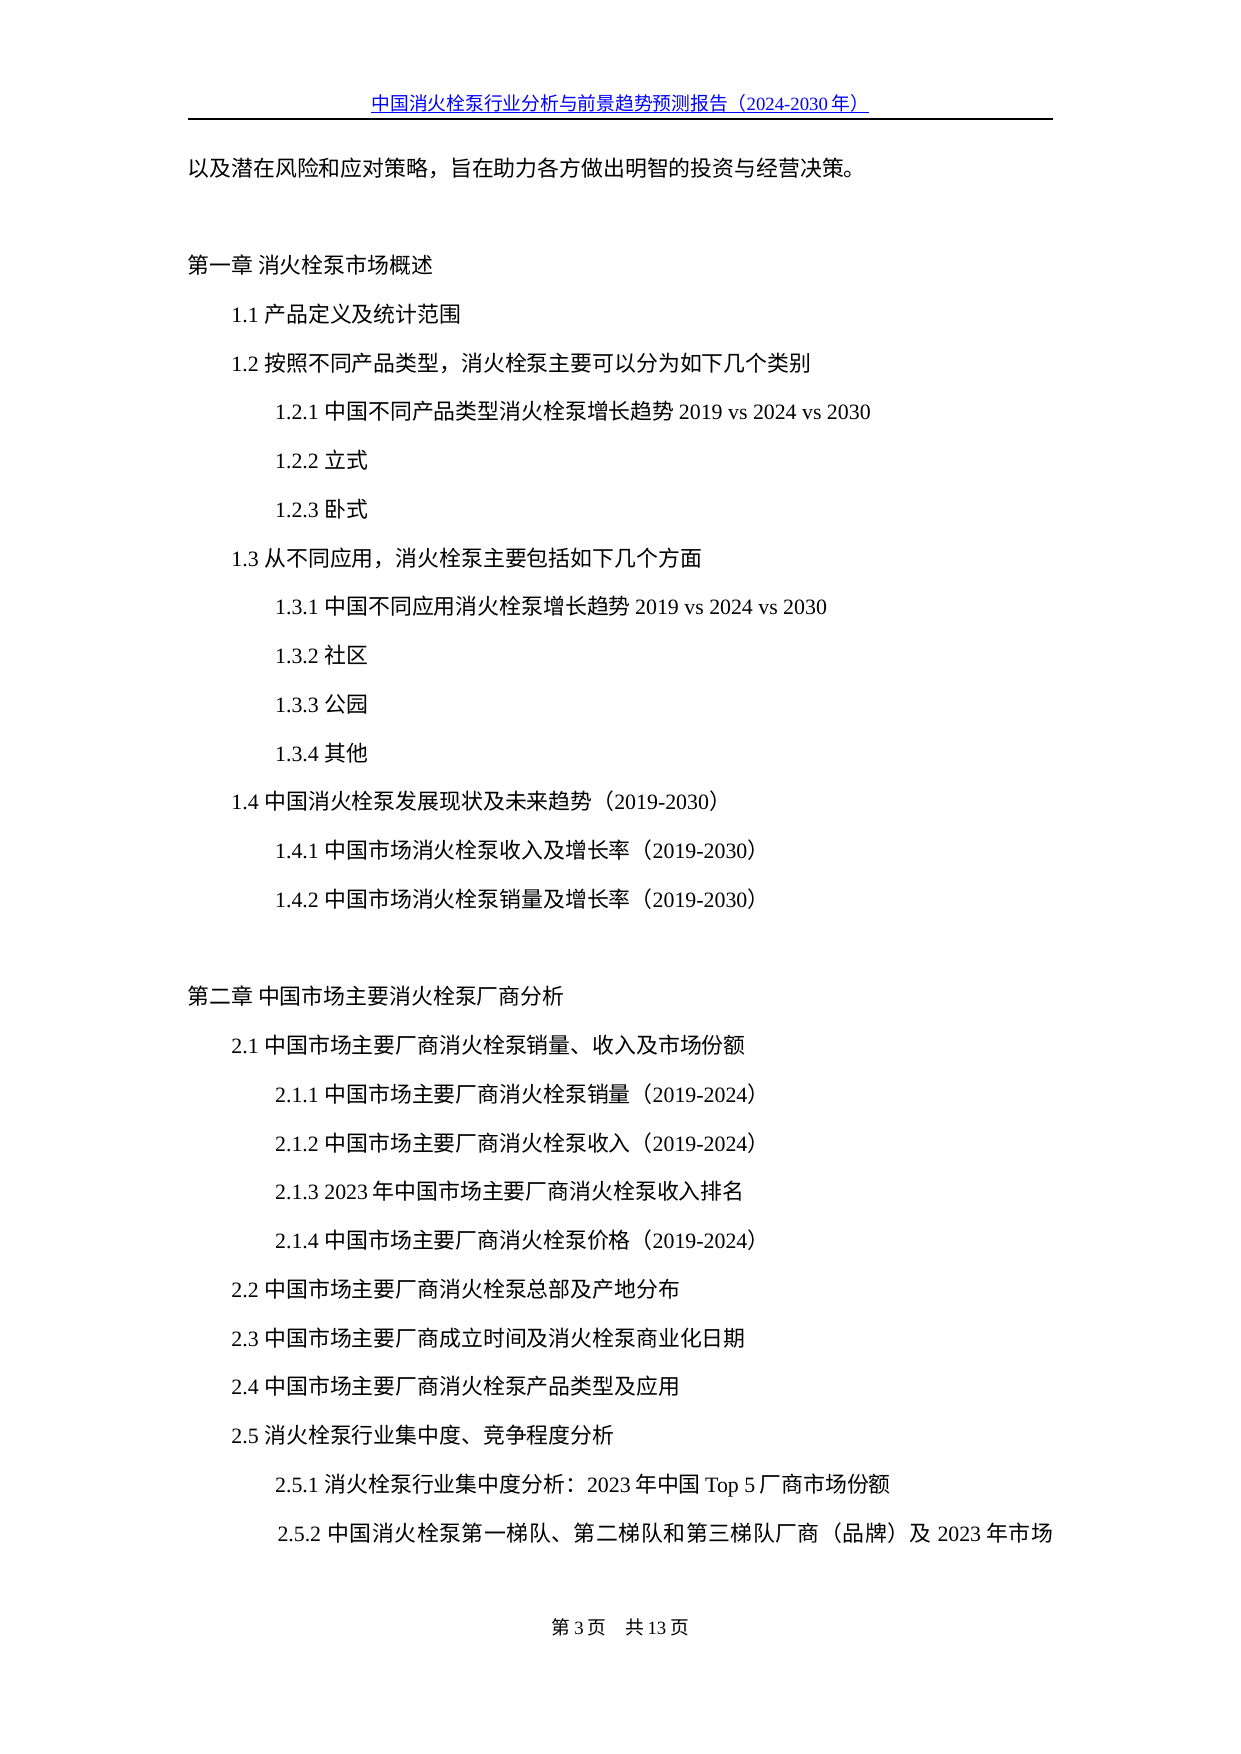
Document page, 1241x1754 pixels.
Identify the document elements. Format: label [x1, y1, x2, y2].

text [187, 150, 1053, 1548]
